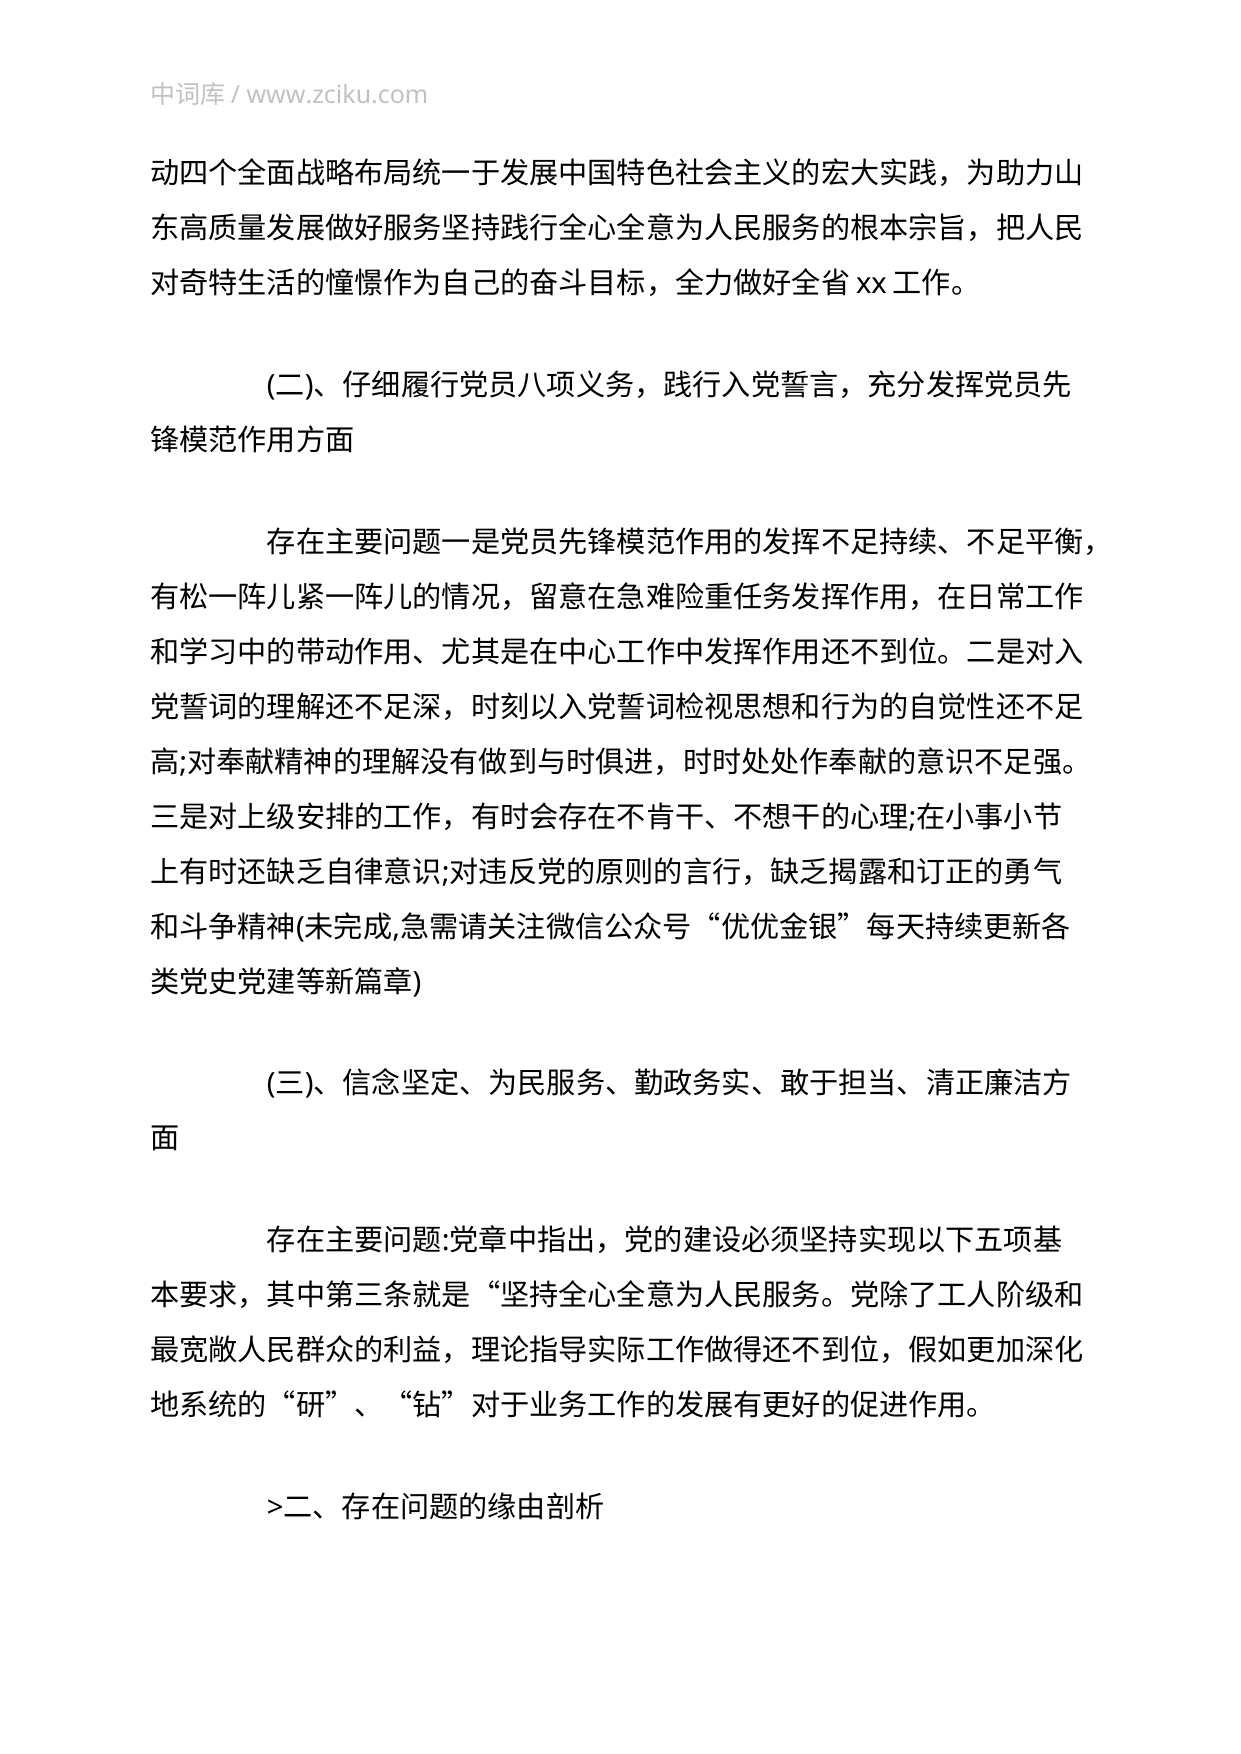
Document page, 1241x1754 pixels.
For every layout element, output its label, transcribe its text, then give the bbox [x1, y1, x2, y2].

text 存在主要问题一是党员先锋模范作用的发挥不足持续、不足平衡，有松一阵儿紧一阵儿的情况，留意在急难险重任务发挥作用，在日常工作和学习中的带动作用、尤其是在中心工作中发挥作用还不到位。二是对入党誓词的理解还不足深，时刻以入党誓词检视思想和行为的自觉性还不足高;对奉献精神的理解没有做到与时俱进，时时处处作奉献的意识不足强。三是对上级安排的工作，有时会存在不肯干、不想干的心理;在小事小节上有时还缺乏自律意识;对违反党的原则的言行，缺乏揭露和订正的勇气和斗争精神(未完成,急需请关注微信公众号“优优金银”每天持续更新各类党史党建等新篇章) [150, 518, 1090, 1001]
text 存在主要问题:党章中指出，党的建设必须坚持实现以下五项基本要求，其中第三条就是“坚持全心全意为人民服务。党除了工人阶级和最宽敞人民群众的利益，理论指导实际工作做得还不到位，假如更加深化地系统的“研”、“钻”对于业务工作的发展有更好的促进作用。 [150, 1217, 1090, 1424]
text (二)、仔细履行党员八项义务，践行入党誓言，充分发挥党员先锋模范作用方面 [150, 362, 1090, 459]
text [150, 150, 1090, 302]
text (三)、信念坚定、为民服务、勤政务实、敢于担当、清正廉洁方面 [150, 1060, 1090, 1157]
text >二、存在问题的缘由剖析 [150, 1483, 1090, 1526]
